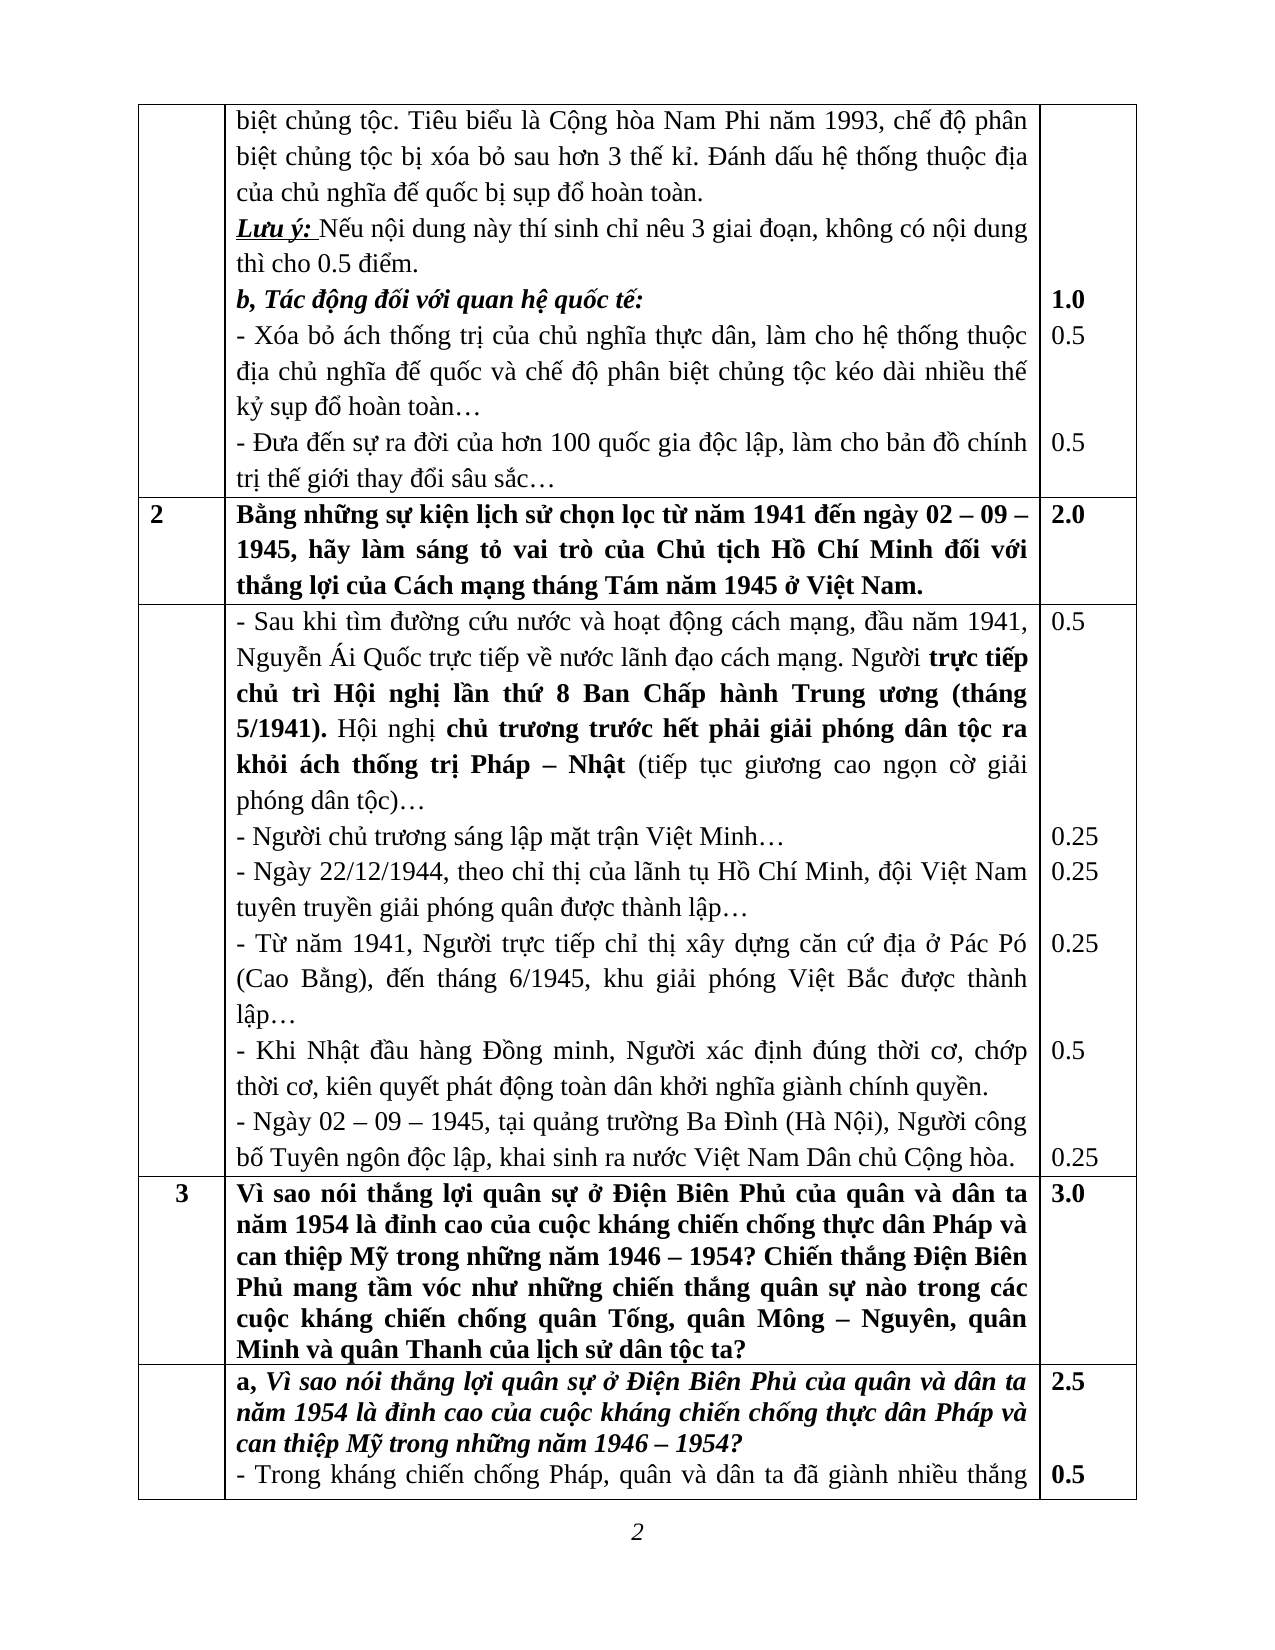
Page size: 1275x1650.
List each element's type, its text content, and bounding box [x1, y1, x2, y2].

table_cell 3 [139, 1177, 224, 1364]
table_cell 3.0 [1041, 1177, 1136, 1364]
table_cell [226, 105, 1039, 497]
table_cell Bằng những sự kiện lịch sử chọn lọc từ năm 1941 đến ngày 02 – 09 – 1945, hãy làm sáng tỏ vai trò của Chủ tịch Hồ Chí Minh đối với thắng lợi của Cách mạng tháng Tám năm 1945 ở Việt Nam. [226, 498, 1039, 604]
table_cell 2 [139, 498, 224, 604]
table_cell [139, 605, 224, 1176]
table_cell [226, 1365, 1039, 1499]
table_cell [1041, 105, 1136, 497]
table_cell [139, 105, 224, 497]
table_cell - Sau khi tìm đường cứu nước và hoạt động cách mạng, đầu năm 1941, Nguyễn Ái Quốc trực tiếp về nước lãnh đạo cách mạng. Người trực tiếp chủ trì Hội nghị lần thứ 8 Ban Chấp hành Trung ương (tháng 5/1941). Hội nghị chủ trương trước hết phải giải phóng dân tộc ra khỏi ách thống trị Pháp – Nhật (tiếp tục giương cao ngọn cờ giải phóng dân tộc)… - Người chủ trương sáng lập mặt trận Việt Minh… - Ngày 22/12/1944, theo chỉ thị của lãnh tụ Hồ Chí Minh, đội Việt Nam tuyên truyền giải phóng quân được thành lập… - Từ năm 1941, Người trực tiếp chỉ thị xây dựng căn cứ địa ở Pác Pó (Cao Bằng), đến tháng 6/1945, khu giải phóng Việt Bắc được thành lập… - Khi Nhật đầu hàng Đồng minh, Người xác định đúng thời cơ, chớp thời cơ, kiên quyết phát động toàn dân khởi nghĩa giành chính quyền. - Ngày 02 – 09 – 1945, tại quảng trường Ba Đình (Hà Nội), Người công bố Tuyên ngôn độc lập, khai sinh ra nước Việt Nam Dân chủ Cộng hòa. [226, 605, 1039, 1176]
table_cell [139, 1365, 224, 1499]
table_cell 0.5 0.25 0.25 0.25 0.5 0.25 [1041, 605, 1136, 1176]
table_cell Vì sao nói thắng lợi quân sự ở Điện Biên Phủ của quân và dân ta năm 1954 là đỉnh cao của cuộc kháng chiến chống thực dân Pháp và can thiệp Mỹ trong những năm 1946 – 1954? Chiến thắng Điện Biên Phủ mang tầm vóc như những chiến thắng quân sự nào trong các cuộc kháng chiến chống quân Tống, quân Mông – Nguyên, quân Minh và quân Thanh của lịch sử dân tộc ta? [226, 1177, 1039, 1364]
table_cell 2.0 [1041, 498, 1136, 604]
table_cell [1041, 1365, 1136, 1499]
